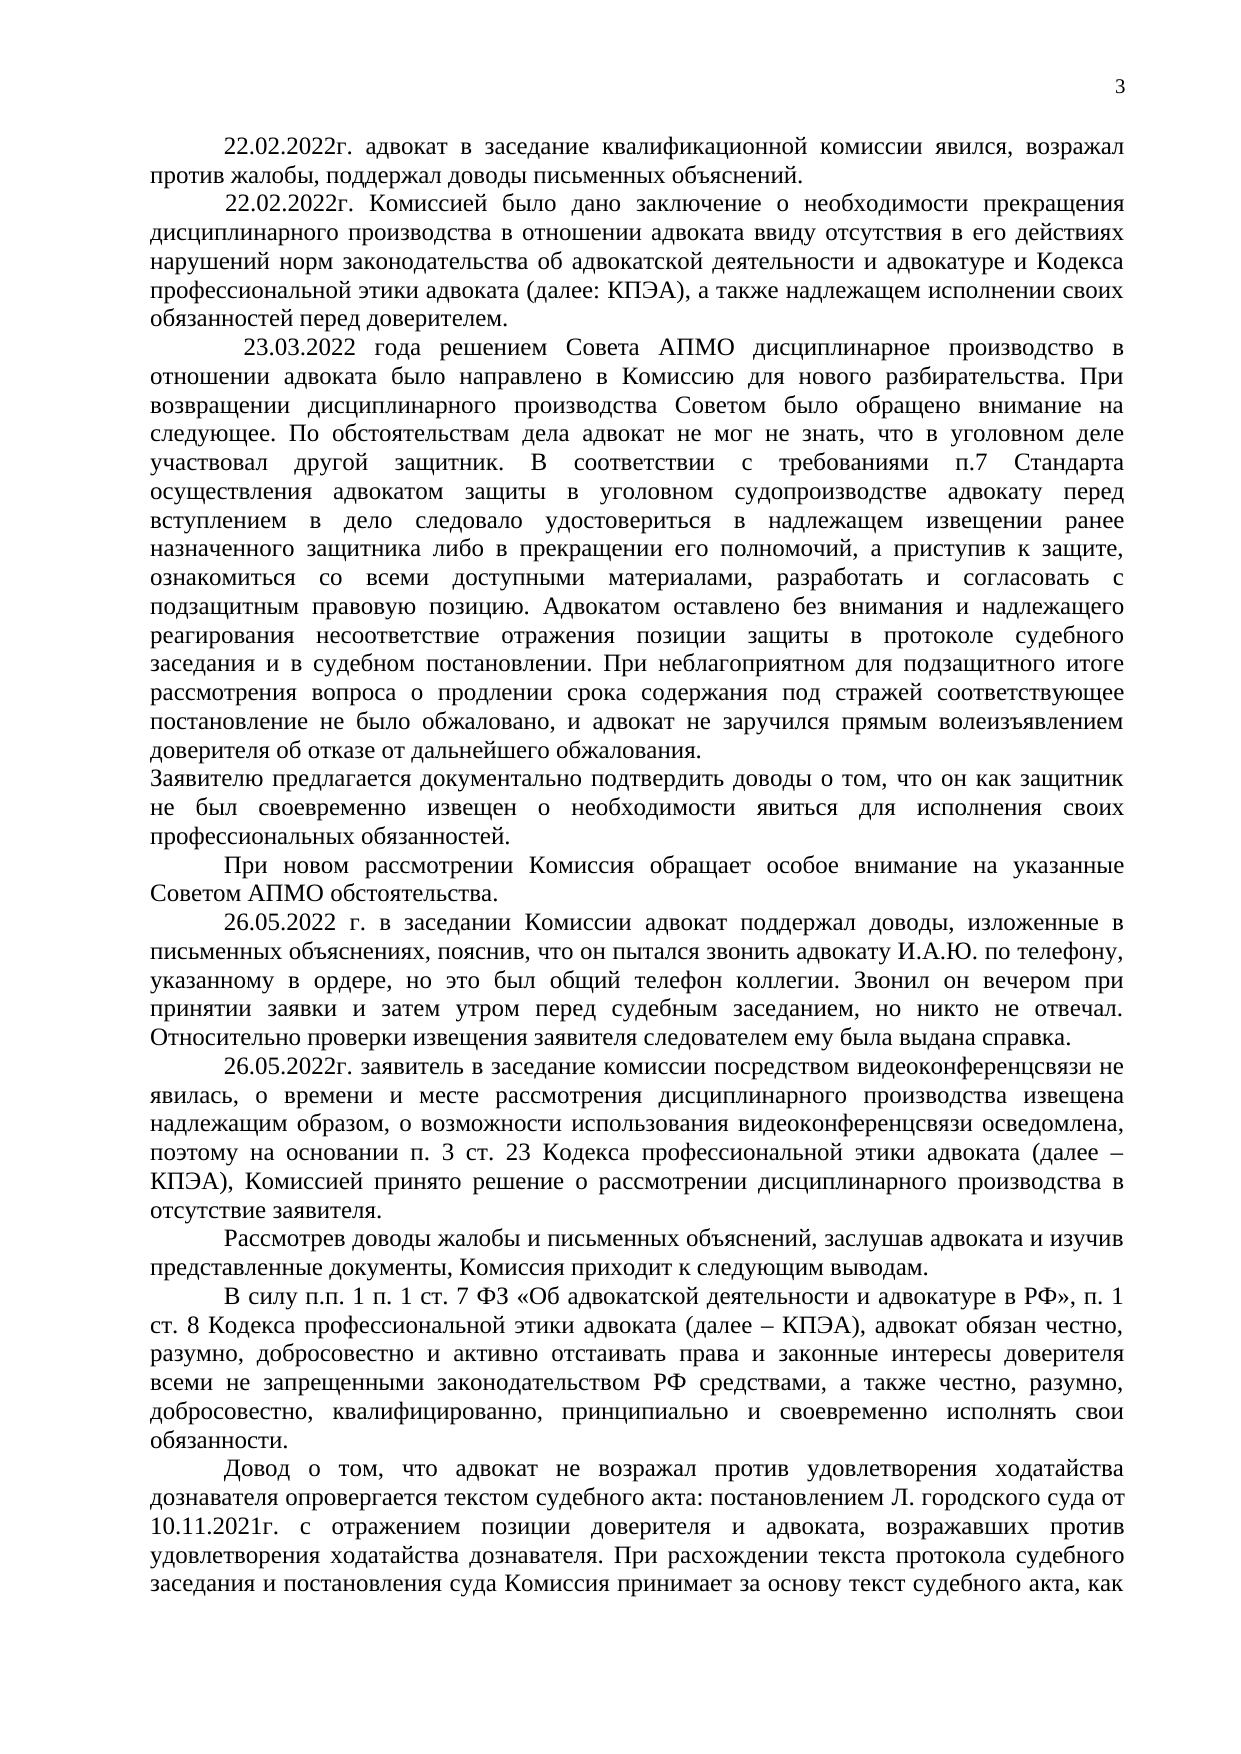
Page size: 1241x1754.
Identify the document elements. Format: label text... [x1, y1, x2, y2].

text Рассмотрев доводы жалобы и письменных объяснений, заслушав адвоката и изучив представленные документы, Комиссия приходит к следующим выводам. [150, 1223, 1125, 1281]
text 26.05.2022г. заявитель в заседание комиссии посредством видеоконференцсвязи не явилась, о времени и месте рассмотрения дисциплинарного производства извещена надлежащим образом, о возможности использования видеоконференцсвязи осведомлена, поэтому на основании п. 3 ст. 23 Кодекса профессиональной этики адвоката (далее – КПЭА), Комиссией принято решение о рассмотрении дисциплинарного производства в отсутствие заявителя. [150, 1051, 1125, 1223]
text 26.05.2022 г. в заседании Комиссии адвокат поддержал доводы, изложенные в письменных объяснениях, пояснив, что он пытался звонить адвокату И.А.Ю. по телефону, указанному в ордере, но это был общий телефон коллегии. Звонил он вечером при принятии заявки и затем утром перед судебным заседанием, но никто не отвечал. Относительно проверки извещения заявителя следователем ему была выдана справка. [150, 907, 1125, 1051]
text 22.02.2022г. адвокат в заседание квалификационной комиссии явился, возражал против жалобы, поддержал доводы письменных объяснений. [150, 131, 1125, 188]
text 23.03.2022 года решением Совета АПМО дисциплинарное производство в отношении адвоката было направлено в Комиссию для нового разбирательства. При возвращении дисциплинарного производства Советом было обращено внимание на следующее. По обстоятельствам дела адвокат не мог не знать, что в уголовном деле участвовал другой защитник. В соответствии с требованиями п.7 Стандарта осуществления адвокатом защиты в уголовном судопроизводстве адвокату перед вступлением в дело следовало удостовериться в надлежащем извещении ранее назначенного защитника либо в прекращении его полномочий, а приступив к защите, ознакомиться со всеми доступными материалами, разработать и согласовать с подзащитным правовую позицию. Адвокатом оставлено без внимания и надлежащего реагирования несоответствие отражения позиции защиты в протоколе судебного заседания и в судебном постановлении. При неблагоприятном для подзащитного итоге рассмотрения вопроса о продлении срока содержания под стражей соответствующее постановление не было обжаловано, и адвокат не заручился прямым волеизъявлением доверителя об отказе от дальнейшего обжалования. [150, 332, 1125, 763]
text В силу п.п. 1 п. 1 ст. 7 ФЗ «Об адвокатской деятельности и адвокатуре в РФ», п. 1 ст. 8 Кодекса профессиональной этики адвоката (далее – КПЭА), адвокат обязан честно, разумно, добросовестно и активно отстаивать права и законные интересы доверителя всеми не запрещенными законодательством РФ средствами, а также честно, разумно, добросовестно, квалифицированно, принципиально и своевременно исполнять свои обязанности. [150, 1281, 1125, 1453]
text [150, 1453, 1125, 1597]
text При новом рассмотрении Комиссия обращает особое внимание на указанные Советом АПМО обстоятельства. [150, 850, 1125, 907]
text Заявителю предлагается документально подтвердить доводы о том, что он как защитник не был своевременно извещен о необходимости явиться для исполнения своих профессиональных обязанностей. [150, 763, 1125, 850]
text 22.02.2022г. Комиссией было дано заключение о необходимости прекращения дисциплинарного производства в отношении адвоката ввиду отсутствия в его действиях нарушений норм законодательства об адвокатской деятельности и адвокатуре и Кодекса профессиональной этики адвоката (далее: КПЭА), а также надлежащем исполнении своих обязанностей перед доверителем. [150, 188, 1125, 332]
